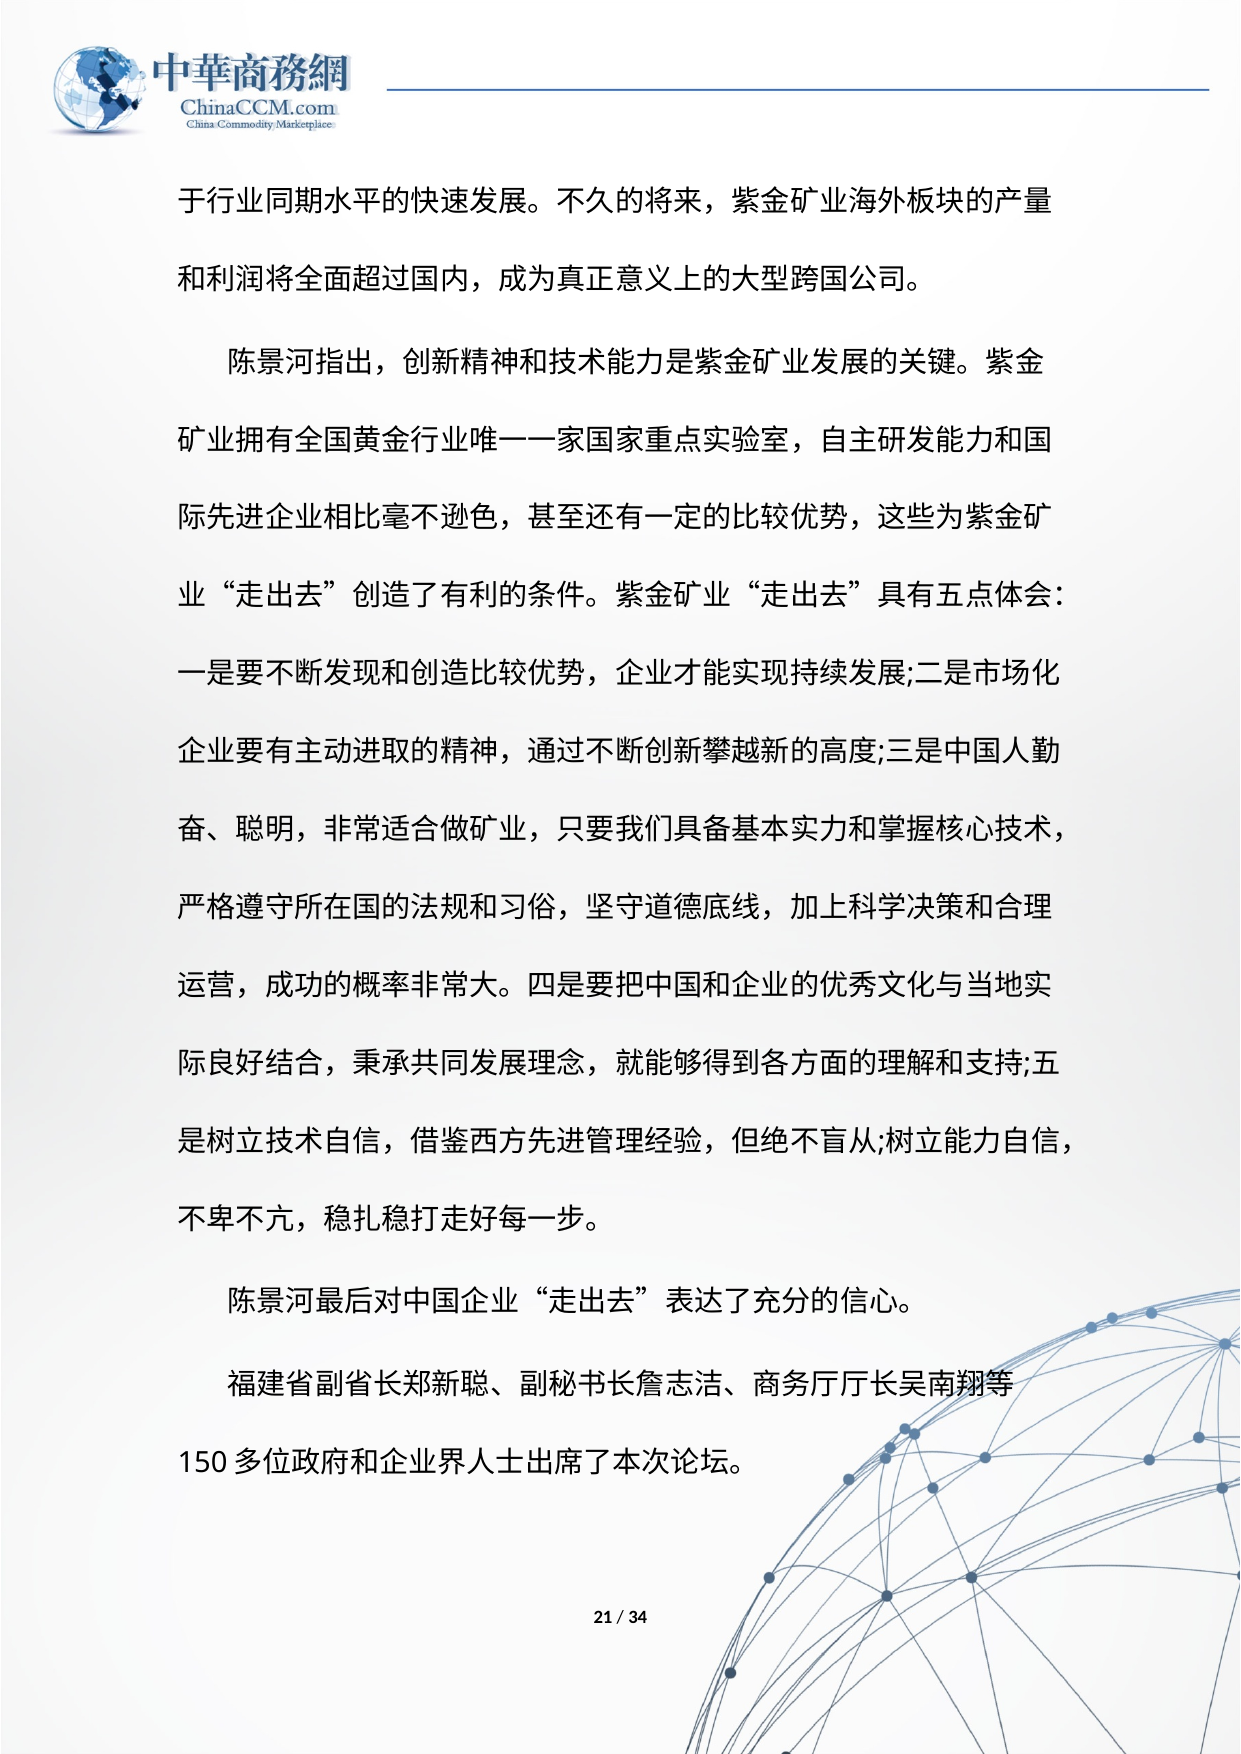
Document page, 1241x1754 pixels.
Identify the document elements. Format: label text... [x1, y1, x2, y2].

text 福建省副省长郑新聪、副秘书长詹志洁、商务厅厅长吴南翔等150多位政府和企业界人士出席了本次论坛。 [177, 1349, 1063, 1492]
picture [1, 0, 1240, 1754]
text 陈景河最后对中国企业“走出去”表达了充分的信心。 [177, 1267, 1063, 1332]
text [177, 166, 1063, 309]
text 陈景河指出，创新精神和技术能力是紫金矿业发展的关键。紫金矿业拥有全国黄金行业唯一一家国家重点实验室，自主研发能力和国际先进企业相比毫不逊色，甚至还有一定的比较优势，这些为紫金矿业“走出去”创造了有利的条件。紫金矿业“走出去”具有五点体会：一是要不断发现和创造比较优势，企业才能实现持续发展;二是市场化企业要有主动进取的精神，通过不断创新攀越新的高度;三是中国人勤奋、聪明，非常适合做矿业，只要我们具备基本实力和掌握核心技术，严格遵守所在国的法规和习俗，坚守道德底线，加上科学决策和合理运营，成功的概率非常大。四是要把中国和企业的优秀文化与当地实际良好结合，秉承共同发展理念，就能够得到各方面的理解和支持;五是树立技术自信，借鉴西方先进管理经验，但绝不盲从;树立能力自信，不卑不亢，稳扎稳打走好每一步。 [177, 327, 1063, 1249]
